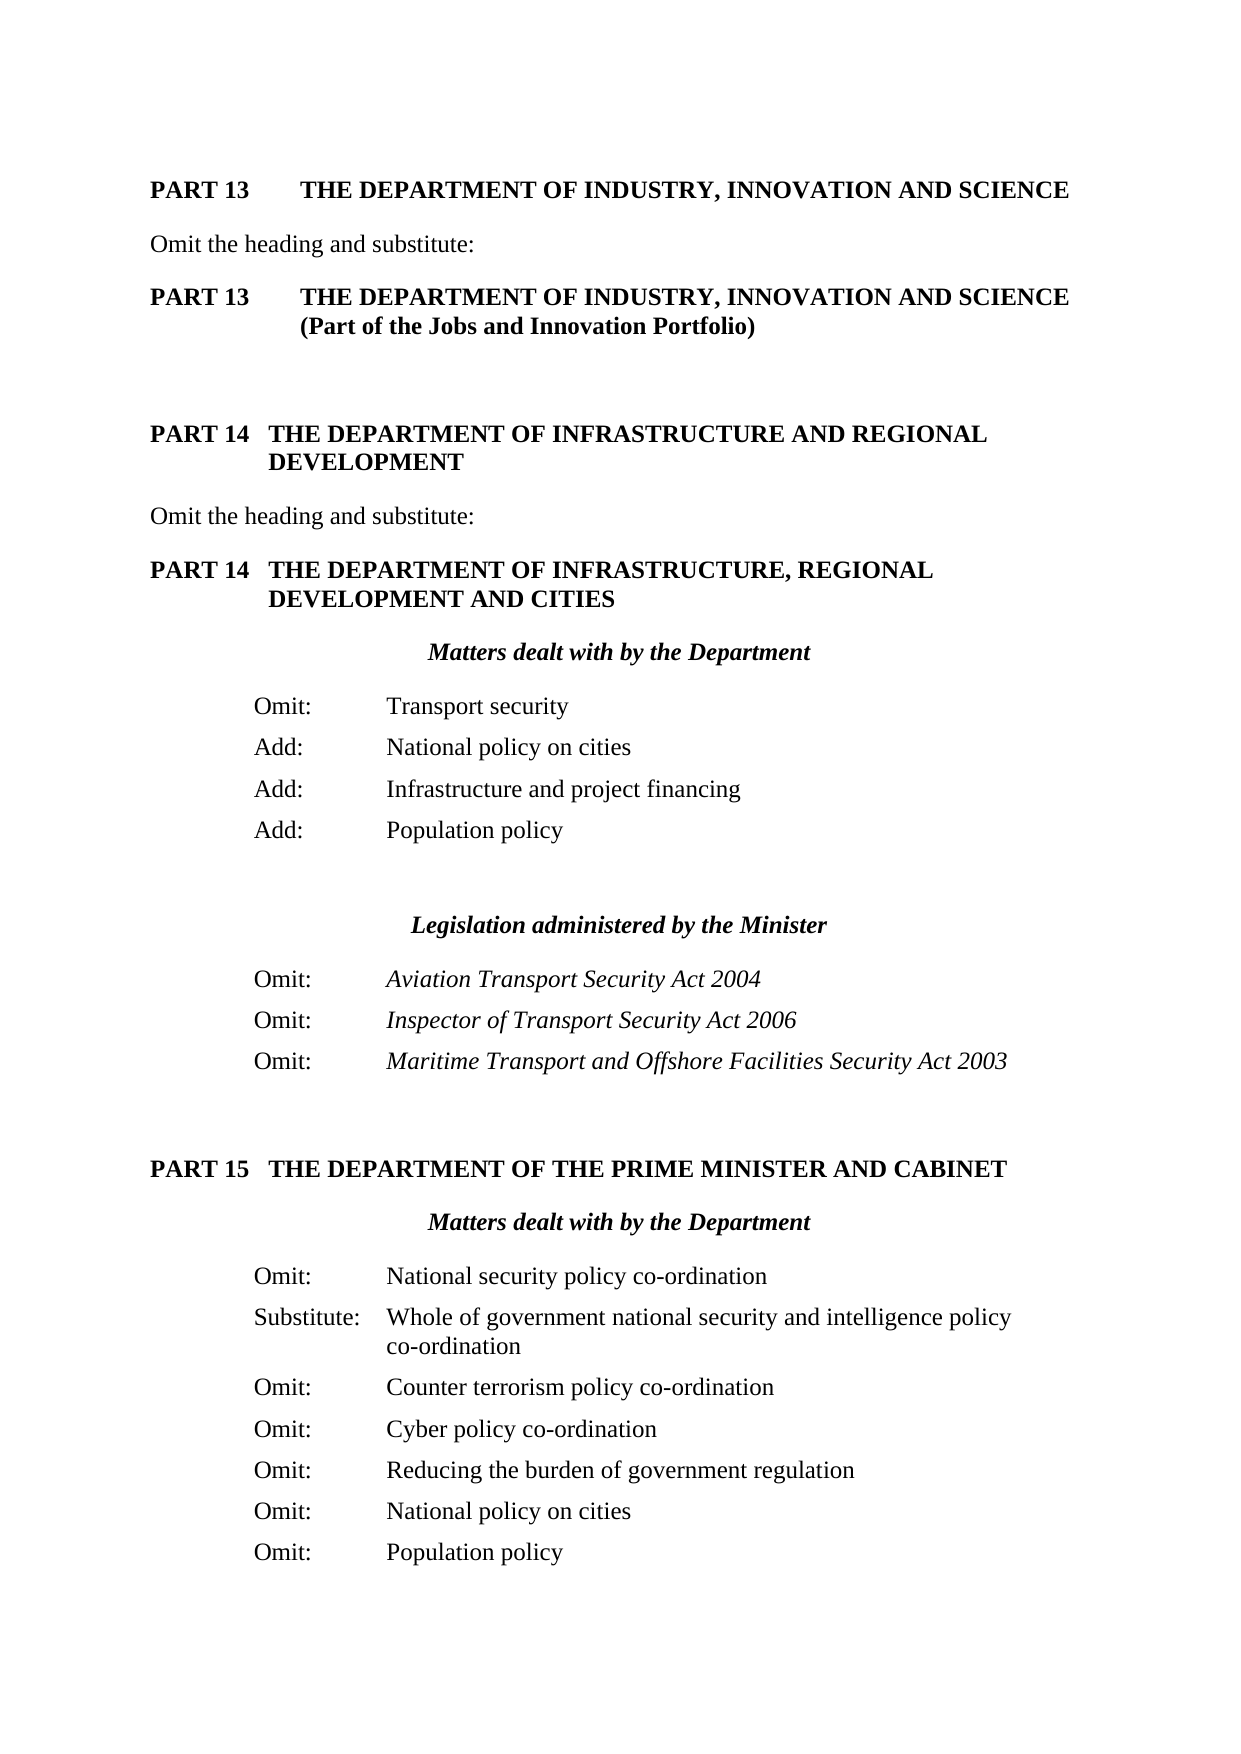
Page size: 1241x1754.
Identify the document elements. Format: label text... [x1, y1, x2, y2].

text Omit: Counter terrorism policy co-ordination [150, 1372, 1090, 1401]
text Add: Population policy [150, 815, 1090, 844]
text Add: Infrastructure and project financing [150, 774, 1090, 802]
title PART 15 THE DEPARTMENT OF THE PRIME MINISTER AND CABINET [150, 1154, 1090, 1182]
text Omit: Aviation Transport Security Act 2004 [150, 964, 1090, 992]
text Omit: Reducing the burden of government regulation [150, 1455, 1090, 1484]
text Omit: National policy on cities [150, 1496, 1090, 1525]
title PART 14 THE DEPARTMENT OF INFRASTRUCTURE, REGIONAL DEVELOPMENT AND CITIES [150, 555, 1090, 612]
title Omit the heading and substitute: [150, 501, 1090, 530]
title PART 14 THE DEPARTMENT OF INFRASTRUCTURE AND REGIONAL DEVELOPMENT [150, 419, 1090, 476]
text Omit: Maritime Transport and Offshore Facilities Security Act 2003 [150, 1046, 1090, 1075]
text Add: National policy on cities [150, 732, 1090, 761]
subtitle PART 13 THE DEPARTMENT OF INDUSTRY, INNOVATION AND SCIENCE [150, 175, 1090, 204]
text Omit: Cyber policy co-ordination [150, 1414, 1090, 1442]
text Omit: Inspector of Transport Security Act 2006 [150, 1005, 1090, 1034]
text Omit: National security policy co-ordination [150, 1261, 1090, 1290]
title PART 13 THE DEPARTMENT OF INDUSTRY, INNOVATION AND SCIENCE (Part of the Jobs and Innovation Portfolio) [150, 282, 1090, 340]
text Omit: Transport security [150, 691, 1090, 720]
text Omit: Population policy [150, 1537, 1090, 1566]
subtitle Legislation administered by the Minister [150, 910, 1090, 939]
text Substitute: Whole of government national security and intelligence policy co-ordination [150, 1302, 1090, 1360]
subtitle Matters dealt with by the Department [150, 1207, 1090, 1236]
title Omit the heading and substitute: [150, 229, 1090, 257]
subtitle Matters dealt with by the Department [150, 637, 1090, 666]
